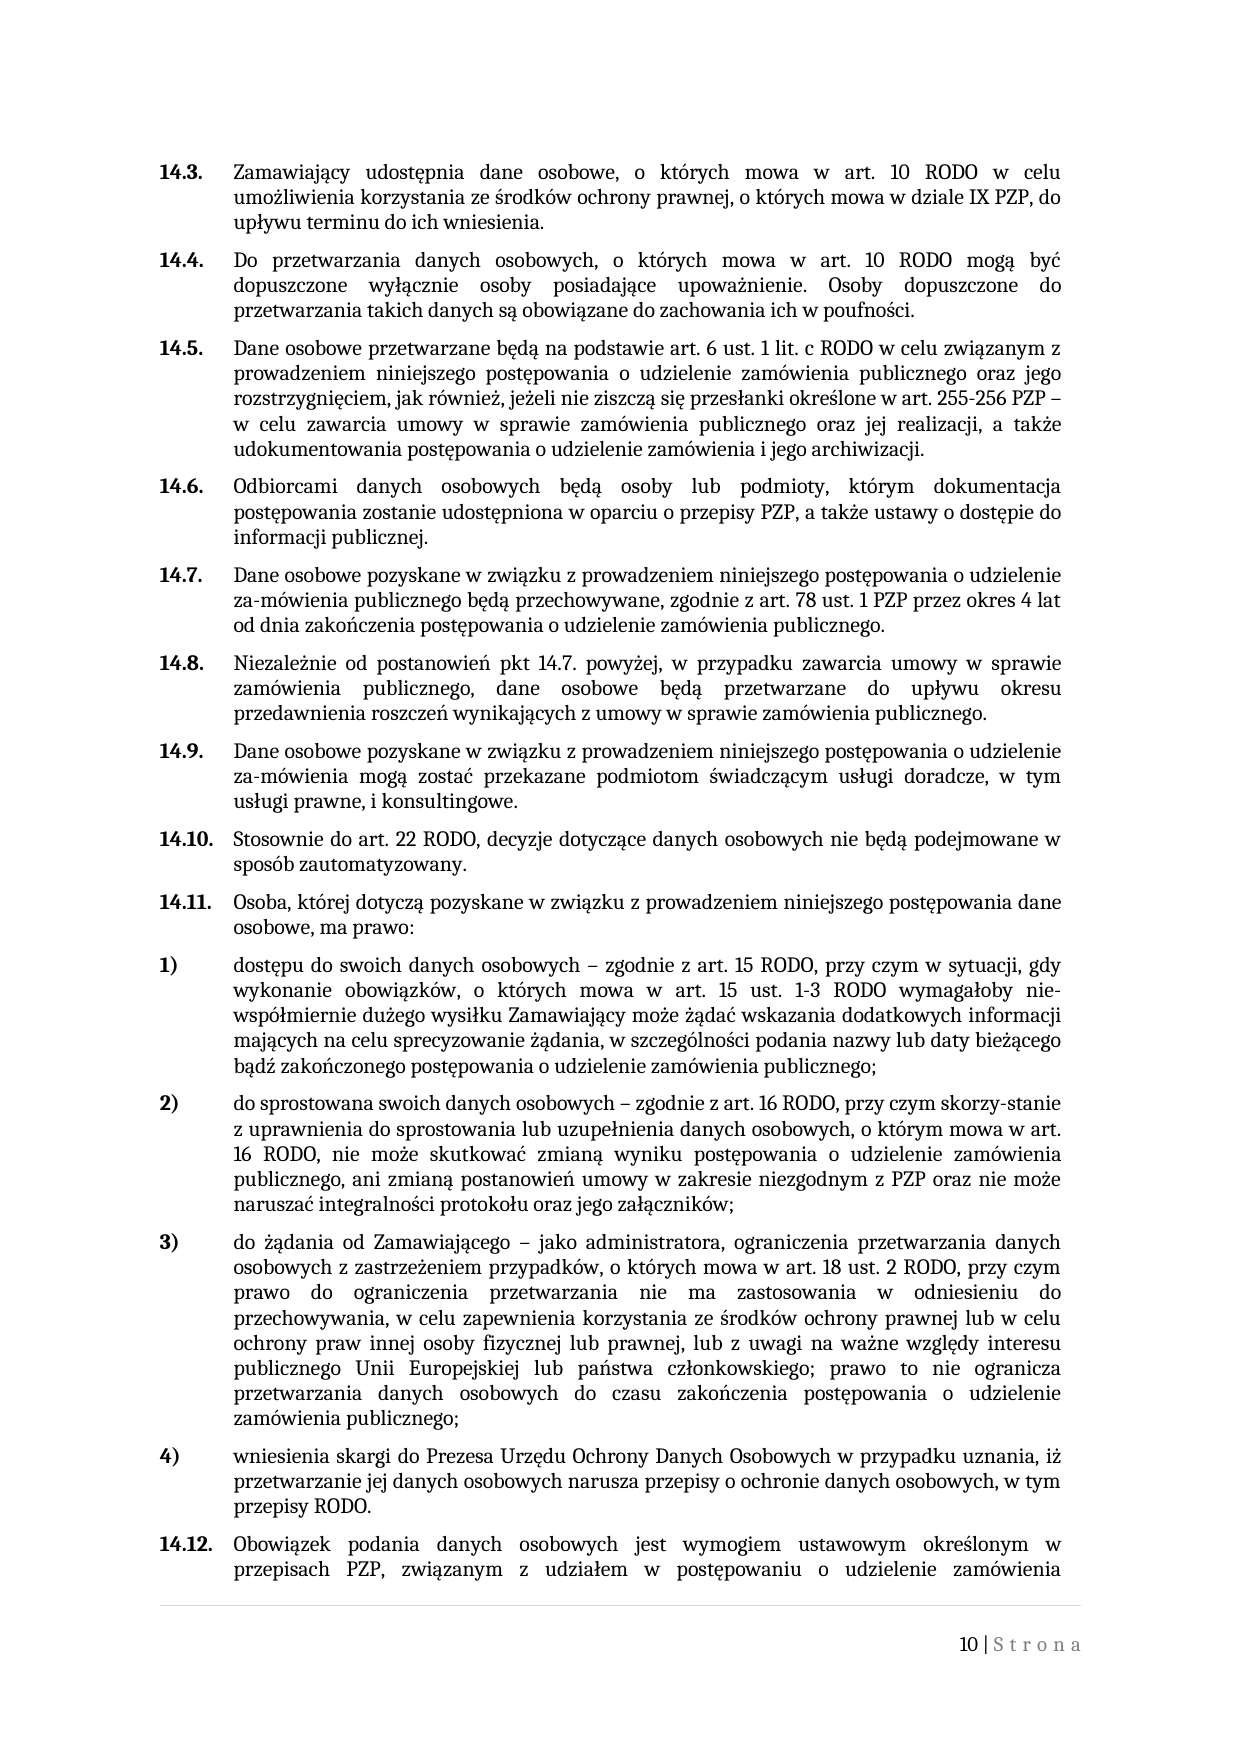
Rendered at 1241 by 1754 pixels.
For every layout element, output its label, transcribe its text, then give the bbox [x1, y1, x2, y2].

text 14.6. Odbiorcami danych osobowych będą osoby lub podmioty, którym dokumentacja postępowania zostanie udostępniona w oparciu o przepisy PZP, a także ustawy o dostępie do informacji publicznej. [159, 474, 1062, 550]
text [159, 1532, 1062, 1582]
text 14.3. Zamawiający udostępnia dane osobowe, o których mowa w art. 10 RODO w celu umożliwienia korzystania ze środków ochrony prawnej, o których mowa w dziale IX PZP, do upływu terminu do ich wniesienia. [159, 159, 1062, 235]
text 14.4. Do przetwarzania danych osobowych, o których mowa w art. 10 RODO mogą być dopuszczone wyłącznie osoby posiadające upoważnienie. Osoby dopuszczone do przetwarzania takich danych są obowiązane do zachowania ich w poufności. [159, 248, 1062, 323]
text 14.8. Niezależnie od postanowień pkt 14.7. powyżej, w przypadku zawarcia umowy w sprawie zamówienia publicznego, dane osobowe będą przetwarzane do upływu okresu przedawnienia roszczeń wynikających z umowy w sprawie zamówienia publicznego. [159, 651, 1062, 726]
text 14.10. Stosownie do art. 22 RODO, decyzje dotyczące danych osobowych nie będą podejmowane w sposób zautomatyzowany. [159, 827, 1062, 877]
text 1) dostępu do swoich danych osobowych – zgodnie z art. 15 RODO, przy czym w sytuacji, gdy wykonanie obowiązków, o których mowa w art. 15 ust. 1-3 RODO wymagałoby nie-współmiernie dużego wysiłku Zamawiający może żądać wskazania dodatkowych informacji mających na celu sprecyzowanie żądania, w szczególności podania nazwy lub daty bieżącego bądź zakończonego postępowania o udzielenie zamówienia publicznego; [159, 953, 1062, 1079]
text 14.5. Dane osobowe przetwarzane będą na podstawie art. 6 ust. 1 lit. c RODO w celu związanym z prowadzeniem niniejszego postępowania o udzielenie zamówienia publicznego oraz jego rozstrzygnięciem, jak również, jeżeli nie ziszczą się przesłanki określone w art. 255-256 PZP – w celu zawarcia umowy w sprawie zamówienia publicznego oraz jej realizacji, a także udokumentowania postępowania o udzielenie zamówienia i jego archiwizacji. [159, 336, 1062, 462]
text 14.9. Dane osobowe pozyskane w związku z prowadzeniem niniejszego postępowania o udzielenie za-mówienia mogą zostać przekazane podmiotom świadczącym usługi doradcze, w tym usługi prawne, i konsultingowe. [159, 739, 1062, 814]
text 3) do żądania od Zamawiającego – jako administratora, ograniczenia przetwarzania danych osobowych z zastrzeżeniem przypadków, o których mowa w art. 18 ust. 2 RODO, przy czym prawo do ograniczenia przetwarzania nie ma zastosowania w odniesieniu do przechowywania, w celu zapewnienia korzystania ze środków ochrony prawnej lub w celu ochrony praw innej osoby fizycznej lub prawnej, lub z uwagi na ważne względy interesu publicznego Unii Europejskiej lub państwa członkowskiego; prawo to nie ogranicza przetwarzania danych osobowych do czasu zakończenia postępowania o udzielenie zamówienia publicznego; [159, 1230, 1062, 1431]
text 2) do sprostowana swoich danych osobowych – zgodnie z art. 16 RODO, przy czym skorzy-stanie z uprawnienia do sprostowania lub uzupełnienia danych osobowych, o którym mowa w art. 16 RODO, nie może skutkować zmianą wyniku postępowania o udzielenie zamówienia publicznego, ani zmianą postanowień umowy w zakresie niezgodnym z PZP oraz nie może naruszać integralności protokołu oraz jego załączników; [159, 1091, 1062, 1217]
text 4) wniesienia skargi do Prezesa Urzędu Ochrony Danych Osobowych w przypadku uznania, iż przetwarzanie jej danych osobowych narusza przepisy o ochronie danych osobowych, w tym przepisy RODO. [159, 1444, 1062, 1519]
text 14.11. Osoba, której dotyczą pozyskane w związku z prowadzeniem niniejszego postępowania dane osobowe, ma prawo: [159, 890, 1062, 940]
text 14.7. Dane osobowe pozyskane w związku z prowadzeniem niniejszego postępowania o udzielenie za-mówienia publicznego będą przechowywane, zgodnie z art. 78 ust. 1 PZP przez okres 4 lat od dnia zakończenia postępowania o udzielenie zamówienia publicznego. [159, 562, 1062, 638]
